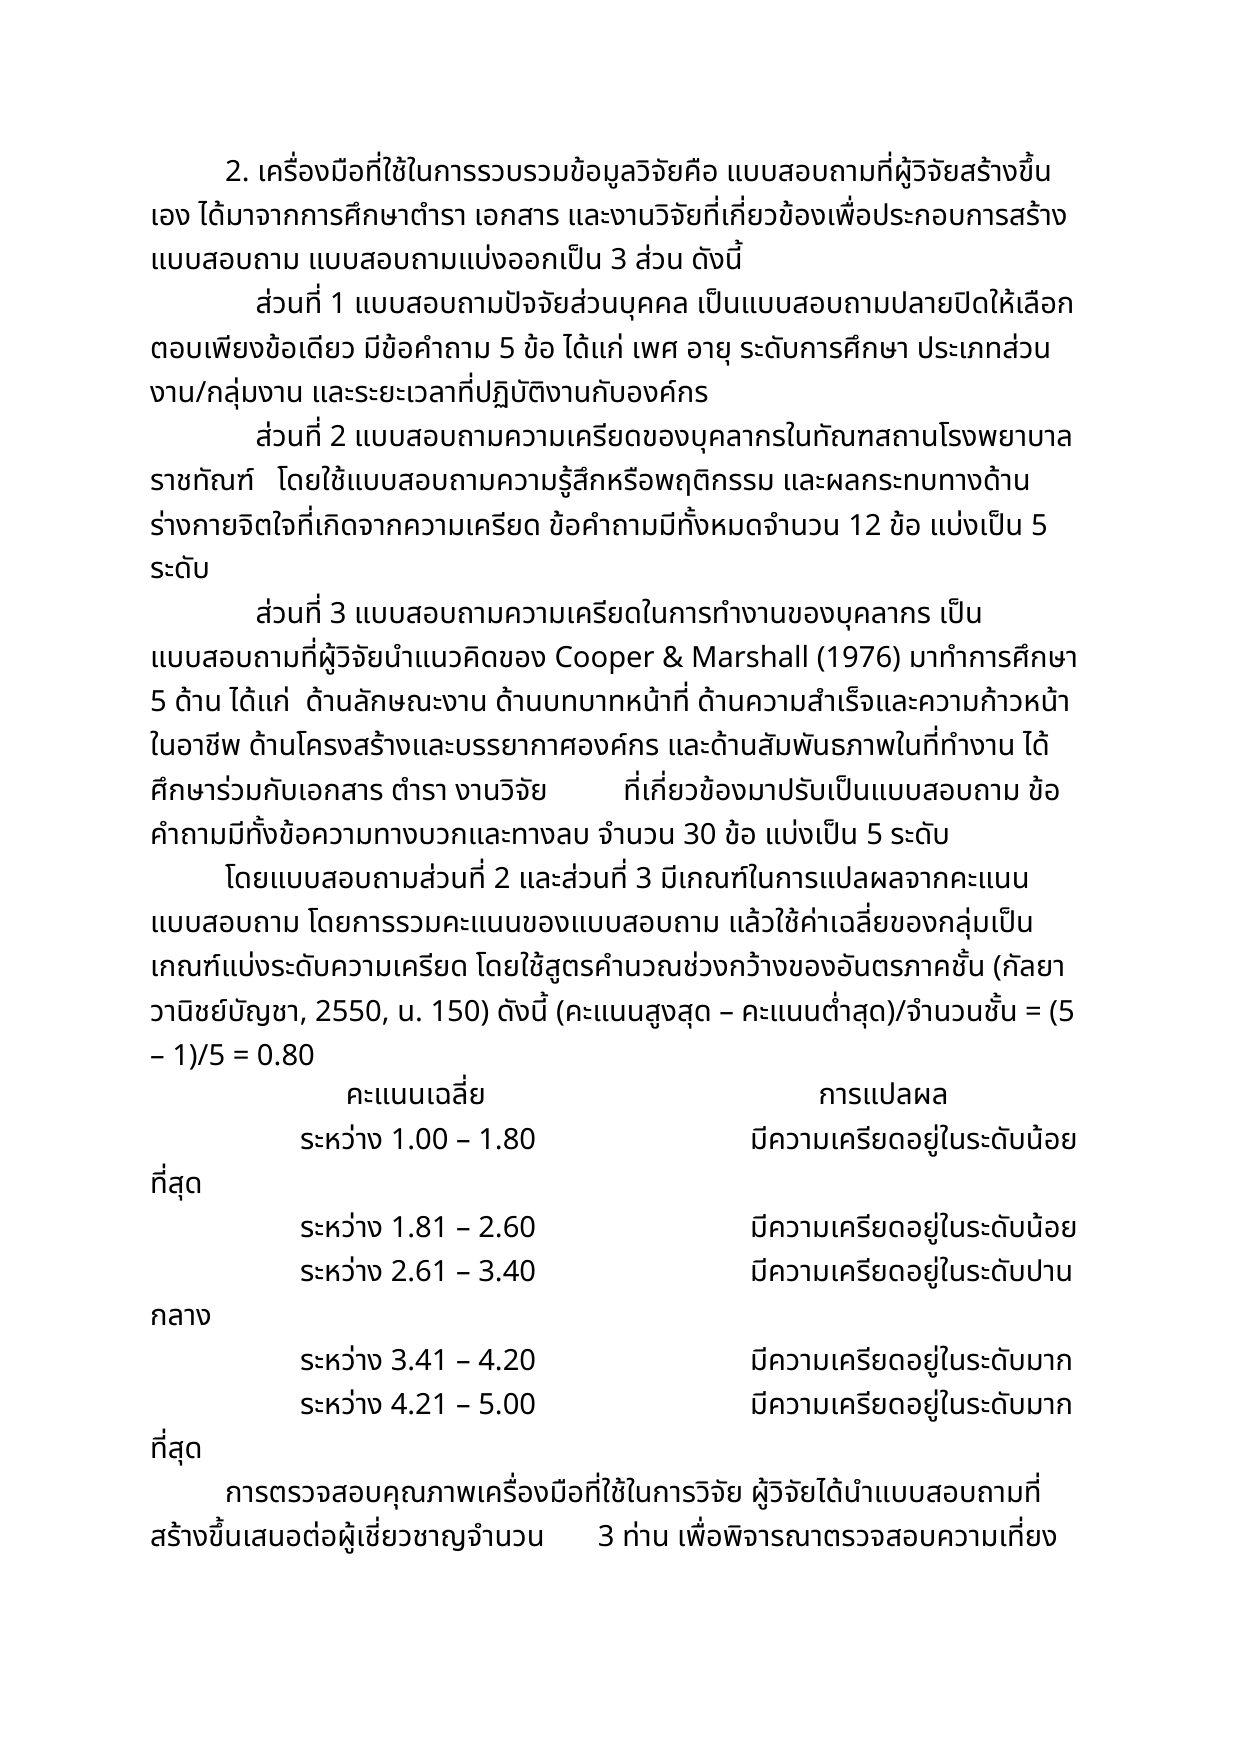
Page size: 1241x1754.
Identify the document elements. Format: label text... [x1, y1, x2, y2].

text ระหว่าง 1.00 – 1.80 มีความเครียดอยู่ในระดับน้อยที่สุด [150, 1118, 1090, 1206]
text ระหว่าง 1.81 – 2.60 มีความเครียดอยู่ในระดับน้อย [150, 1206, 1090, 1251]
text ระหว่าง 3.41 – 4.20 มีความเครียดอยู่ในระดับมาก [150, 1339, 1090, 1383]
text ส่วนที่ 3 แบบสอบถามความเครียดในการทำงานของบุคลากร เป็นแบบสอบถามที่ผู้วิจัยนำแนวคิดของ Cooper & Marshall (1976) มาทำการศึกษา 5 ด้าน ได้แก่ ด้านลักษณะงาน ด้านบทบาทหน้าที่ ด้านความสำเร็จและความก้าวหน้าในอาชีพ ด้านโครงสร้างและบรรยากาศองค์กร และด้านสัมพันธภาพในที่ทำงาน ได้ศึกษาร่วมกับเอกสาร ตำรา งานวิจัย ที่เกี่ยวข้องมาปรับเป็นแบบสอบถาม ข้อคำถามมีทั้งข้อความทางบวกและทางลบ จำนวน 30 ข้อ แบ่งเป็น 5 ระดับ [150, 592, 1090, 857]
text ส่วนที่ 2 แบบสอบถามความเครียดของบุคลากรในทัณฑสถานโรงพยาบาลราชทัณฑ์ โดยใช้แบบสอบถามความรู้สึกหรือพฤติกรรม และผลกระทบทางด้านร่างกายจิตใจที่เกิดจากความเครียด ข้อคำถามมีทั้งหมดจำนวน 12 ข้อ แบ่งเป็น 5 ระดับ [150, 415, 1090, 592]
text ระหว่าง 4.21 – 5.00 มีความเครียดอยู่ในระดับมากที่สุด [150, 1383, 1090, 1471]
text 2. เครื่องมือที่ใช้ในการรวบรวมข้อมูลวิจัยคือ แบบสอบถามที่ผู้วิจัยสร้างขึ้นเอง ได้มาจากการศึกษาตำรา เอกสาร และงานวิจัยที่เกี่ยวข้องเพื่อประกอบการสร้างแบบสอบถาม แบบสอบถามแบ่งออกเป็น 3 ส่วน ดังนี้ [150, 150, 1090, 283]
text โดยแบบสอบถามส่วนที่ 2 และส่วนที่ 3 มีเกณฑ์ในการแปลผลจากคะแนนแบบสอบถาม โดยการรวมคะแนนของแบบสอบถาม แล้วใช้ค่าเฉลี่ยของกลุ่มเป็นเกณฑ์แบ่งระดับความเครียด โดยใช้สูตรคำนวณช่วงกว้างของอันตรภาคชั้น (กัลยา วานิชย์บัญชา, 2550, น. 150) ดังนี้ (คะแนนสูงสุด – คะแนนต่ำสุด)/จำนวนชั้น = (5 – 1)/5 = 0.80 [150, 857, 1090, 1074]
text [150, 1471, 1090, 1560]
text คะแนนเฉลี่ย การแปลผล [150, 1074, 1090, 1118]
text ระหว่าง 2.61 – 3.40 มีความเครียดอยู่ในระดับปานกลาง [150, 1251, 1090, 1339]
text ส่วนที่ 1 แบบสอบถามปัจจัยส่วนบุคคล เป็นแบบสอบถามปลายปิดให้เลือกตอบเพียงข้อเดียว มีข้อคำถาม 5 ข้อ ได้แก่ เพศ อายุ ระดับการศึกษา ประเภทส่วนงาน/กลุ่มงาน และระยะเวลาที่ปฏิบัติงานกับองค์กร [150, 283, 1090, 415]
